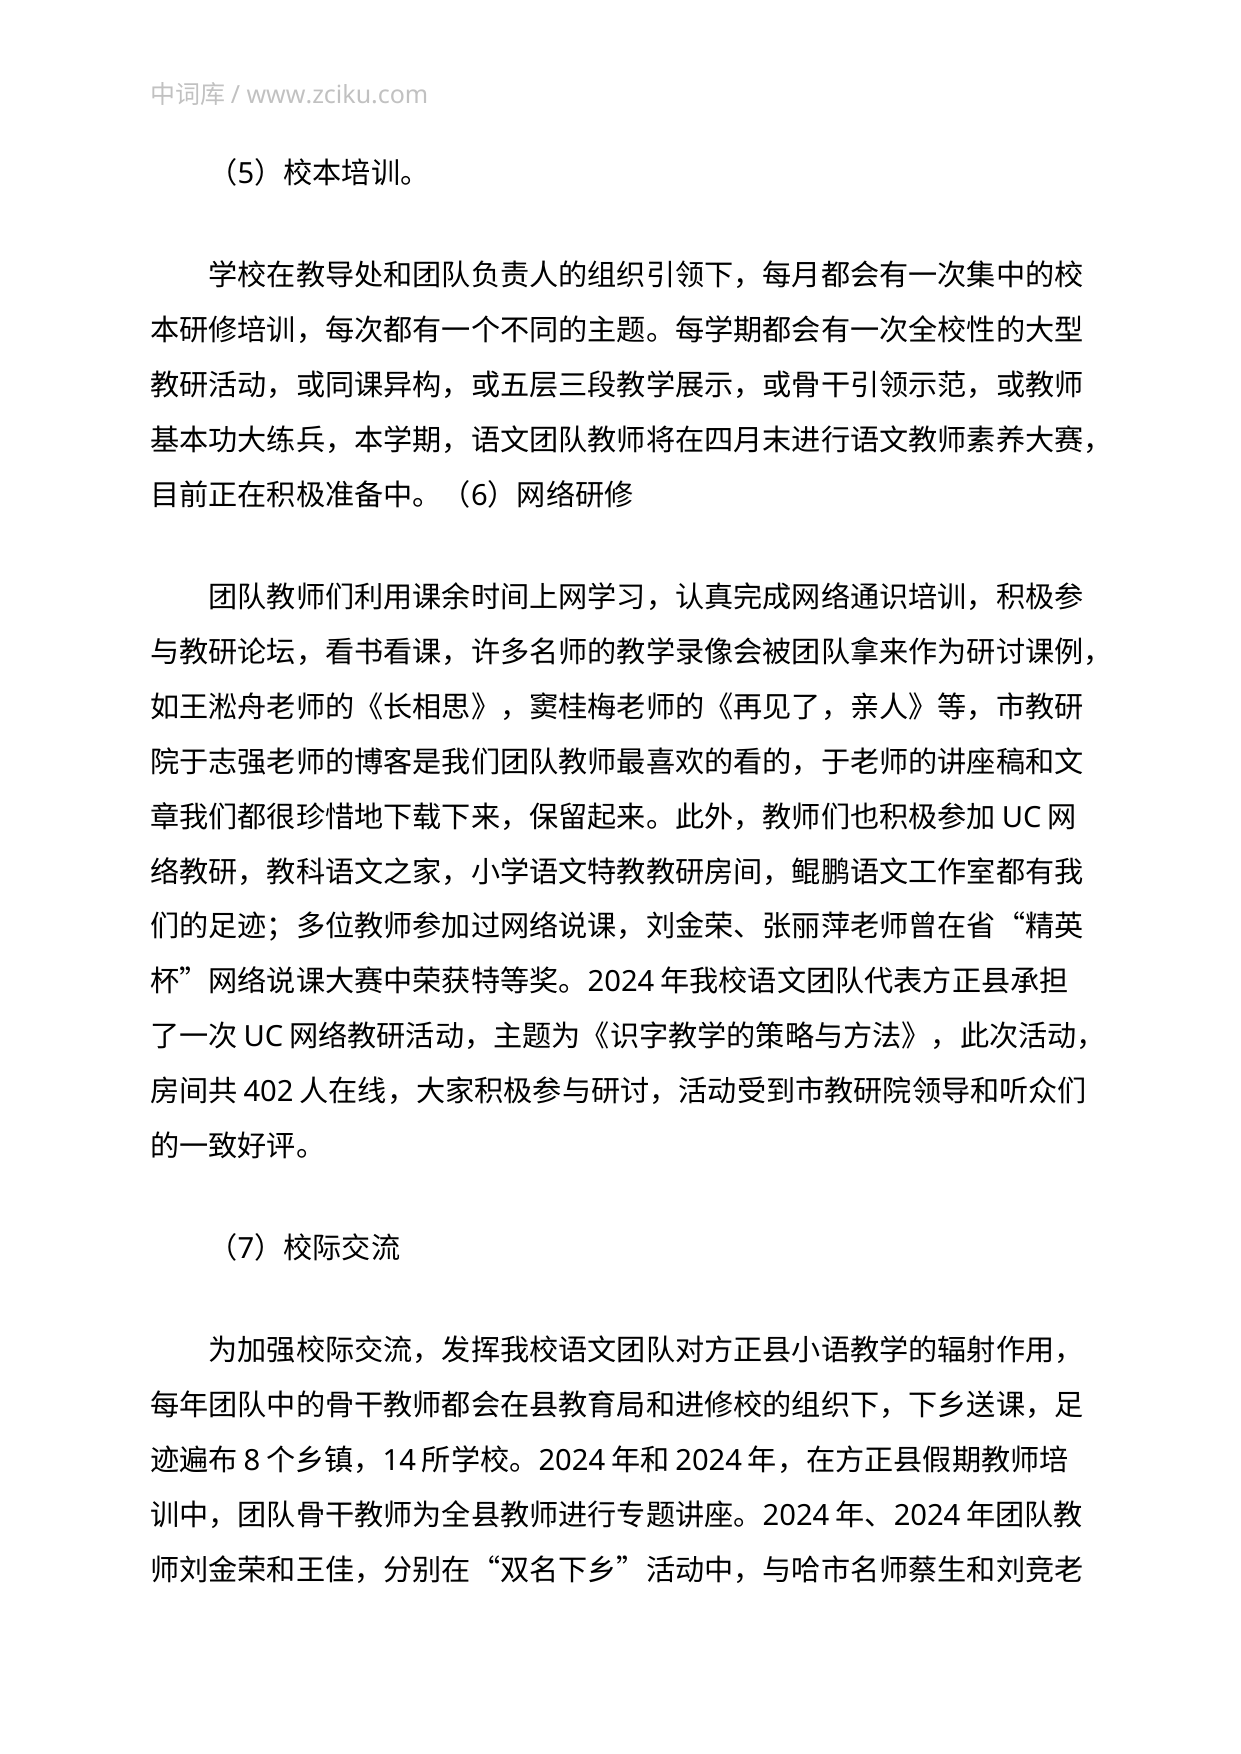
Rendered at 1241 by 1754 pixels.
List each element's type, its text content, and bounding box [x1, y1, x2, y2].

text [150, 1327, 1090, 1589]
text 学校在教导处和团队负责人的组织引领下，每月都会有一次集中的校本研修培训，每次都有一个不同的主题。每学期都会有一次全校性的大型教研活动，或同课异构，或五层三段教学展示，或骨干引领示范，或教师基本功大练兵，本学期，语文团队教师将在四月末进行语文教师素养大赛，目前正在积极准备中。（6）网络研修 [150, 252, 1090, 514]
text （5）校本培训。 [150, 150, 1090, 192]
text （7）校际交流 [150, 1225, 1090, 1267]
text 团队教师们利用课余时间上网学习，认真完成网络通识培训，积极参与教研论坛，看书看课，许多名师的教学录像会被团队拿来作为研讨课例，如王淞舟老师的《长相思》，窦桂梅老师的《再见了，亲人》等，市教研院于志强老师的博客是我们团队教师最喜欢的看的，于老师的讲座稿和文章我们都很珍惜地下载下来，保留起来。此外，教师们也积极参加UC网络教研，教科语文之家，小学语文特教教研房间，鲲鹏语文工作室都有我们的足迹；多位教师参加过网络说课，刘金荣、张丽萍老师曾在省“精英杯”网络说课大赛中荣获特等奖。2024年我校语文团队代表方正县承担了一次UC网络教研活动，主题为《识字教学的策略与方法》，此次活动，房间共402人在线，大家积极参与研讨，活动受到市教研院领导和听众们的一致好评。 [150, 573, 1090, 1165]
